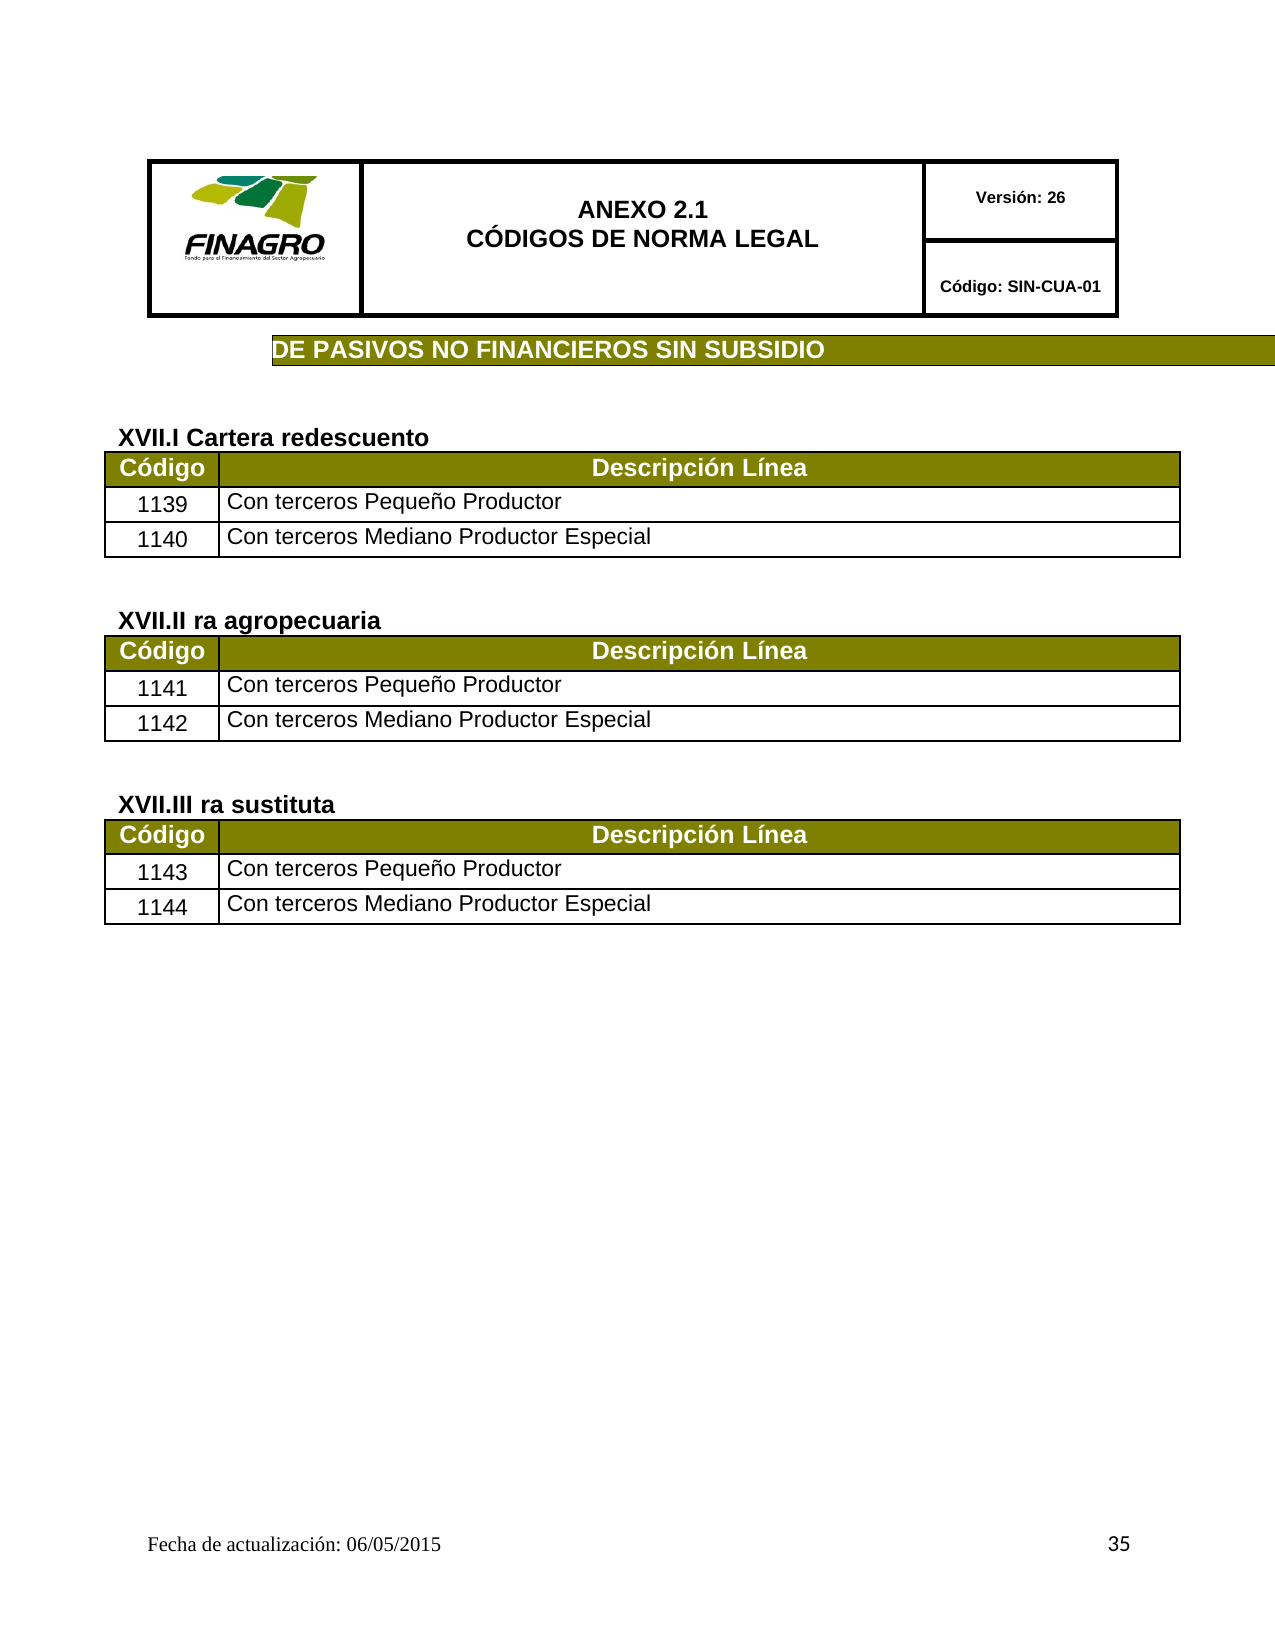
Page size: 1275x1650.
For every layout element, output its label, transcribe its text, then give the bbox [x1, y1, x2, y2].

table_cell 1144 [106, 890, 218, 923]
table_header Código [106, 453, 218, 486]
table_cell 1139 [106, 488, 218, 521]
table_header ANEXO 2.1 CÓDIGOS DE NORMA LEGAL [364, 164, 922, 313]
table_cell Con terceros Pequeño Productor [220, 672, 1179, 705]
table_header Versión: 26 [926, 164, 1115, 238]
table_cell 1140 [106, 523, 218, 556]
list ra sustituta [118, 790, 1194, 818]
table_header Descripción Línea [220, 821, 1179, 853]
table_header [152, 164, 359, 313]
table_cell Con terceros Mediano Productor Especial [220, 890, 1179, 923]
table_cell Con terceros Mediano Productor Especial [220, 523, 1179, 556]
table_header Descripción Línea [220, 453, 1179, 486]
table_cell Con terceros Mediano Productor Especial [220, 707, 1179, 740]
table_cell Código: SIN-CUA-01 [926, 243, 1115, 313]
table_cell 1141 [106, 672, 218, 705]
table_cell 1143 [106, 855, 218, 888]
picture [179, 176, 328, 265]
table_header Código [106, 637, 218, 670]
list Cartera redescuento [118, 422, 1194, 451]
table_cell 1142 [106, 707, 218, 740]
table_cell Con terceros Pequeño Productor [220, 488, 1179, 521]
table_header Código [106, 821, 218, 853]
table_header Descripción Línea [220, 637, 1179, 670]
table_cell Con terceros Pequeño Productor [220, 855, 1179, 888]
list ra agropecuaria [118, 606, 1194, 635]
